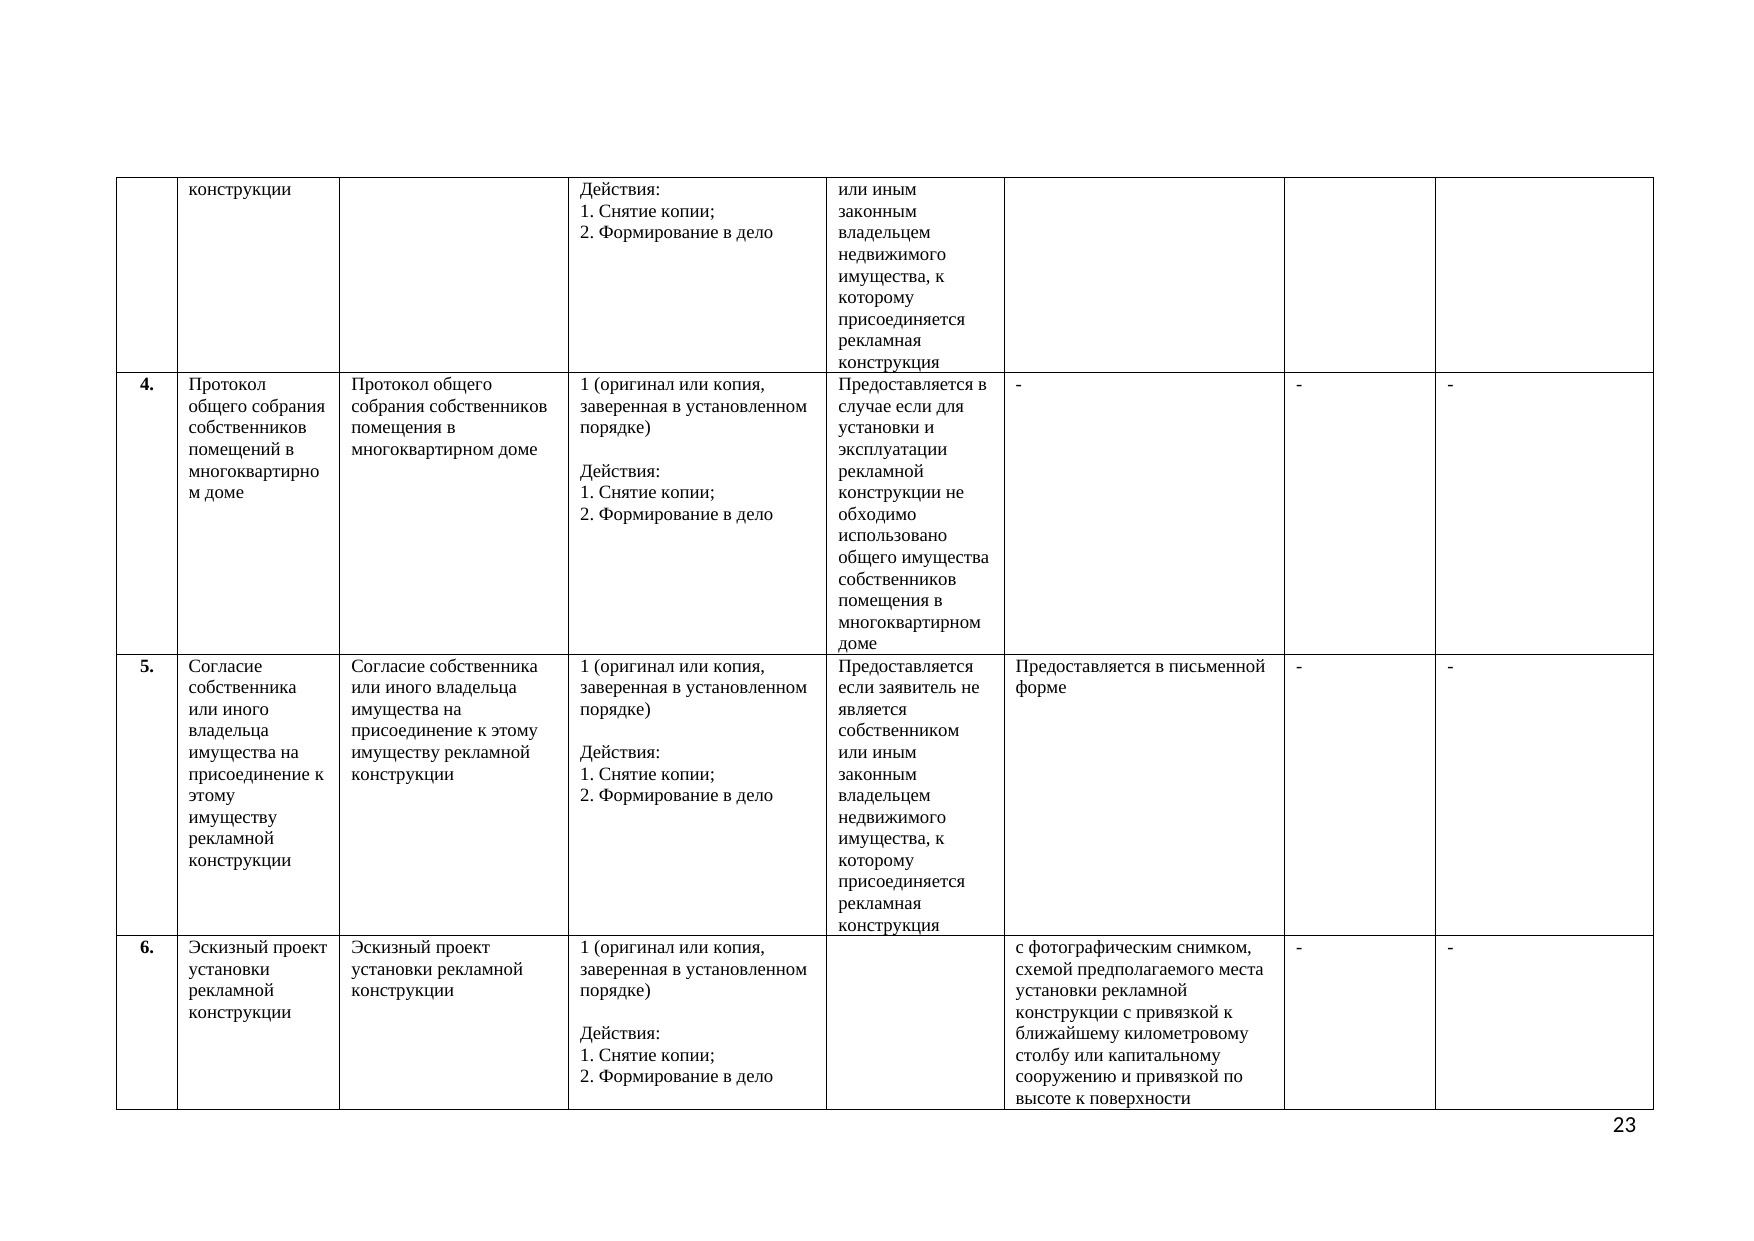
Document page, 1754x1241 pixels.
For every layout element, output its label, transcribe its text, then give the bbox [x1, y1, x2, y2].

table_cell - [1285, 178, 1435, 372]
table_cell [340, 936, 568, 1108]
table_cell 3. [117, 178, 177, 372]
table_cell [827, 178, 1004, 372]
table_cell Согласие собственника или иного владельца имущества на присоединение к этому имуществу рекламной конструкции [340, 655, 568, 935]
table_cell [569, 936, 826, 1108]
table_cell - [1005, 373, 1284, 654]
table_cell 5. [117, 655, 177, 935]
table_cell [178, 936, 339, 1108]
table_cell 1 (оригинал или копия, заверенная в установленном порядке) Действия: 1. Снятие копии; 2. Формирование в дело [569, 373, 826, 654]
table_cell 1 (оригинал или копия, заверенная в установленном порядке) Действия: 1. Снятие копии; 2. Формирование в дело [569, 655, 826, 935]
table_cell [827, 936, 1004, 1108]
table_cell [1005, 178, 1284, 372]
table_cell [178, 178, 339, 372]
table_cell Протокол общего собрания собственников помещения в многоквартирном доме [340, 373, 568, 654]
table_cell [340, 178, 568, 372]
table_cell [569, 178, 826, 372]
table_cell - [1436, 178, 1653, 372]
table_cell - [1285, 655, 1435, 935]
table_cell - [1285, 373, 1435, 654]
table_cell 4. [117, 373, 177, 654]
table_cell Протокол общего собрания собственников помещений в многоквартирном доме [178, 373, 339, 654]
table_cell - [1436, 936, 1653, 1108]
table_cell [1005, 936, 1284, 1108]
table_cell 6. [117, 936, 177, 1108]
table_cell Согласие собственника или иного владельца имущества на присоединение к этому имуществу рекламной конструкции [178, 655, 339, 935]
table_cell Предоставляется в случае если для установки и эксплуатации рекламной конструкции не обходимо использовано общего имущества собственников помещения в многоквартирном доме [827, 373, 1004, 654]
table_cell - [1285, 936, 1435, 1108]
table_cell - [1436, 655, 1653, 935]
table_cell - [1436, 373, 1653, 654]
table_cell Предоставляется в письменной форме [1005, 655, 1284, 935]
